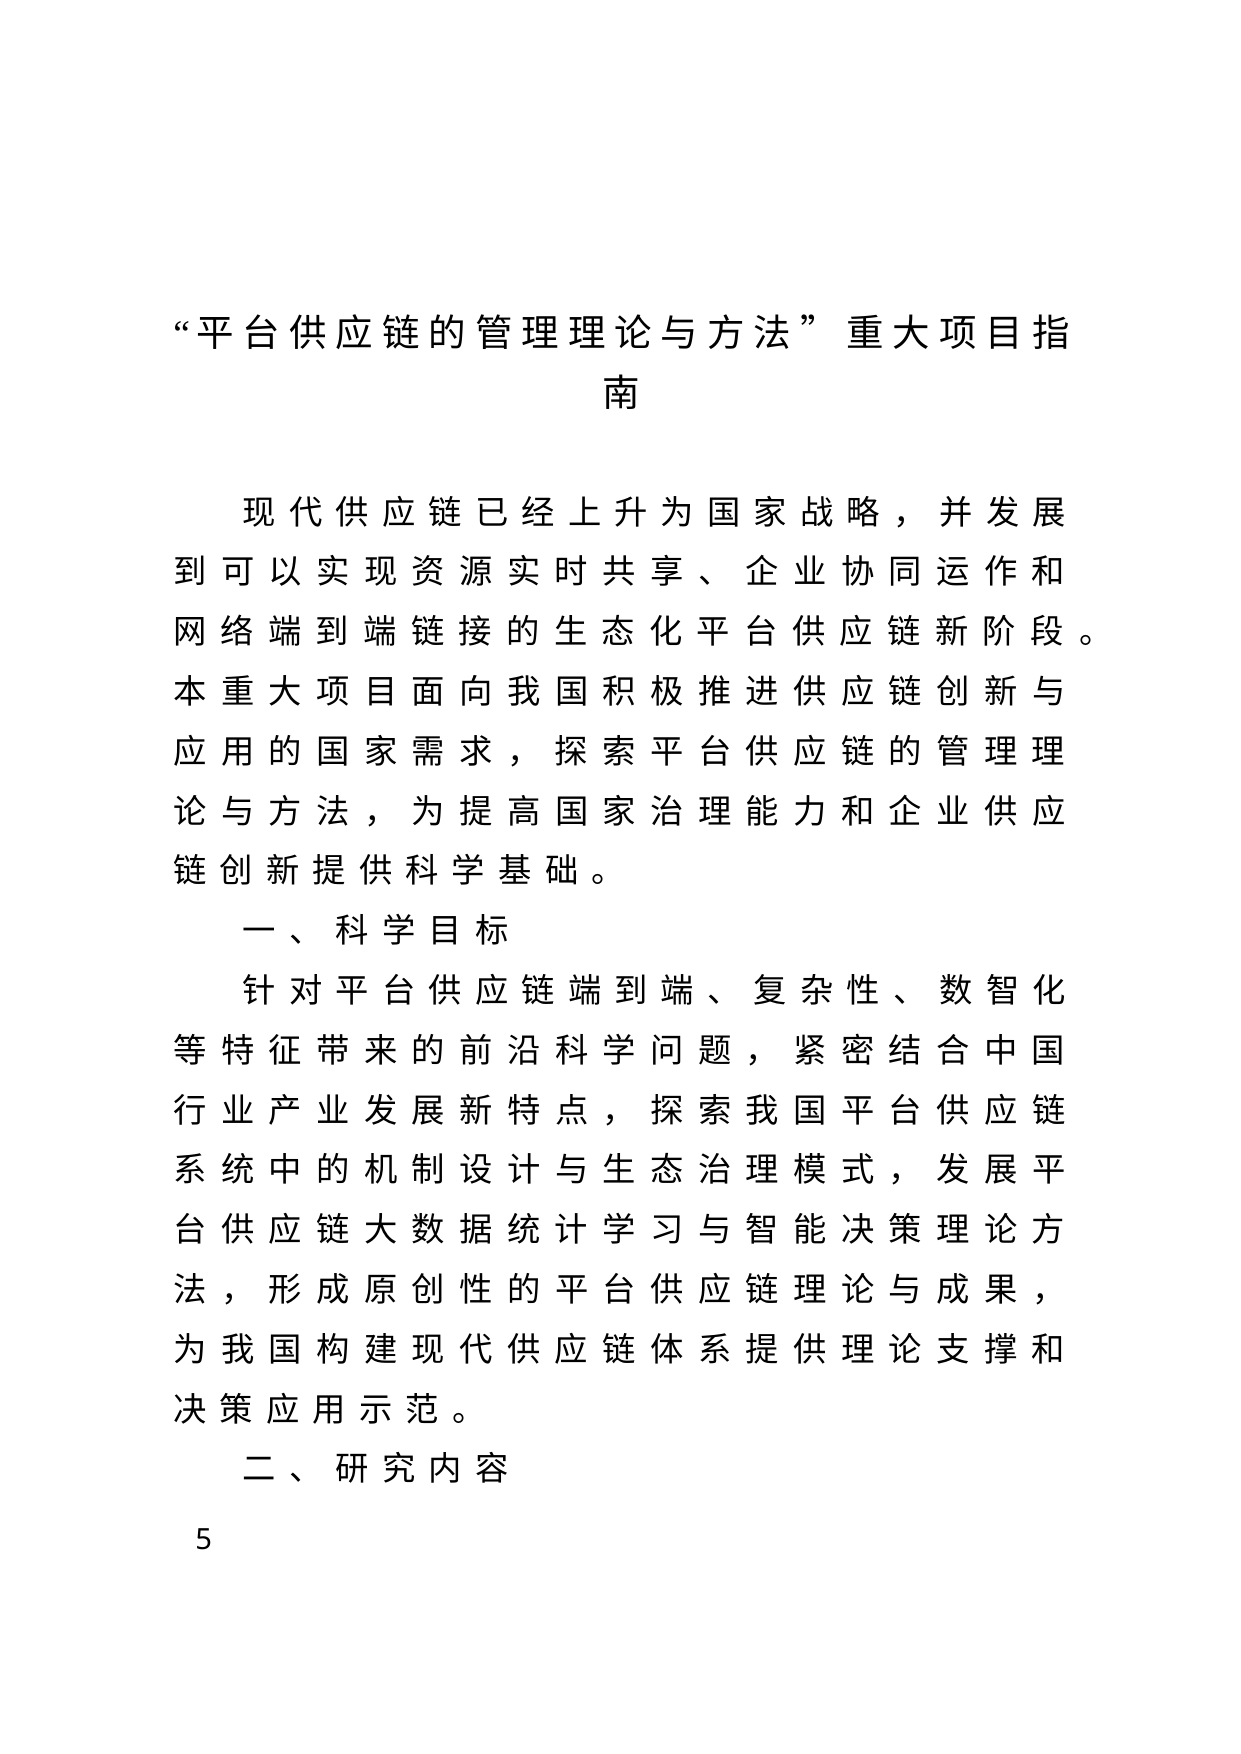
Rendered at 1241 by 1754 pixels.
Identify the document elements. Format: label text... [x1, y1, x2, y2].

text 一、科学目标 [173, 898, 1079, 958]
text 二、研究内容 [173, 1436, 1079, 1496]
text 现代供应链已经上升为国家战略，并发展到可以实现资源实时共享、企业协同运作和网络端到端链接的生态化平台供应链新阶段。本重大项目面向我国积极推进供应链创新与应用的国家需求，探索平台供应链的管理理论与方法，为提高国家治理能力和企业供应链创新提供科学基础。 [173, 480, 1079, 898]
text “平台供应链的管理理论与方法”重大项目指南 [173, 300, 1079, 420]
text 针对平台供应链端到端、复杂性、数智化等特征带来的前沿科学问题，紧密结合中国行业产业发展新特点，探索我国平台供应链系统中的机制设计与生态治理模式，发展平台供应链大数据统计学习与智能决策理论方法，形成原创性的平台供应链理论与成果，为我国构建现代供应链体系提供理论支撑和决策应用示范。 [173, 958, 1079, 1436]
